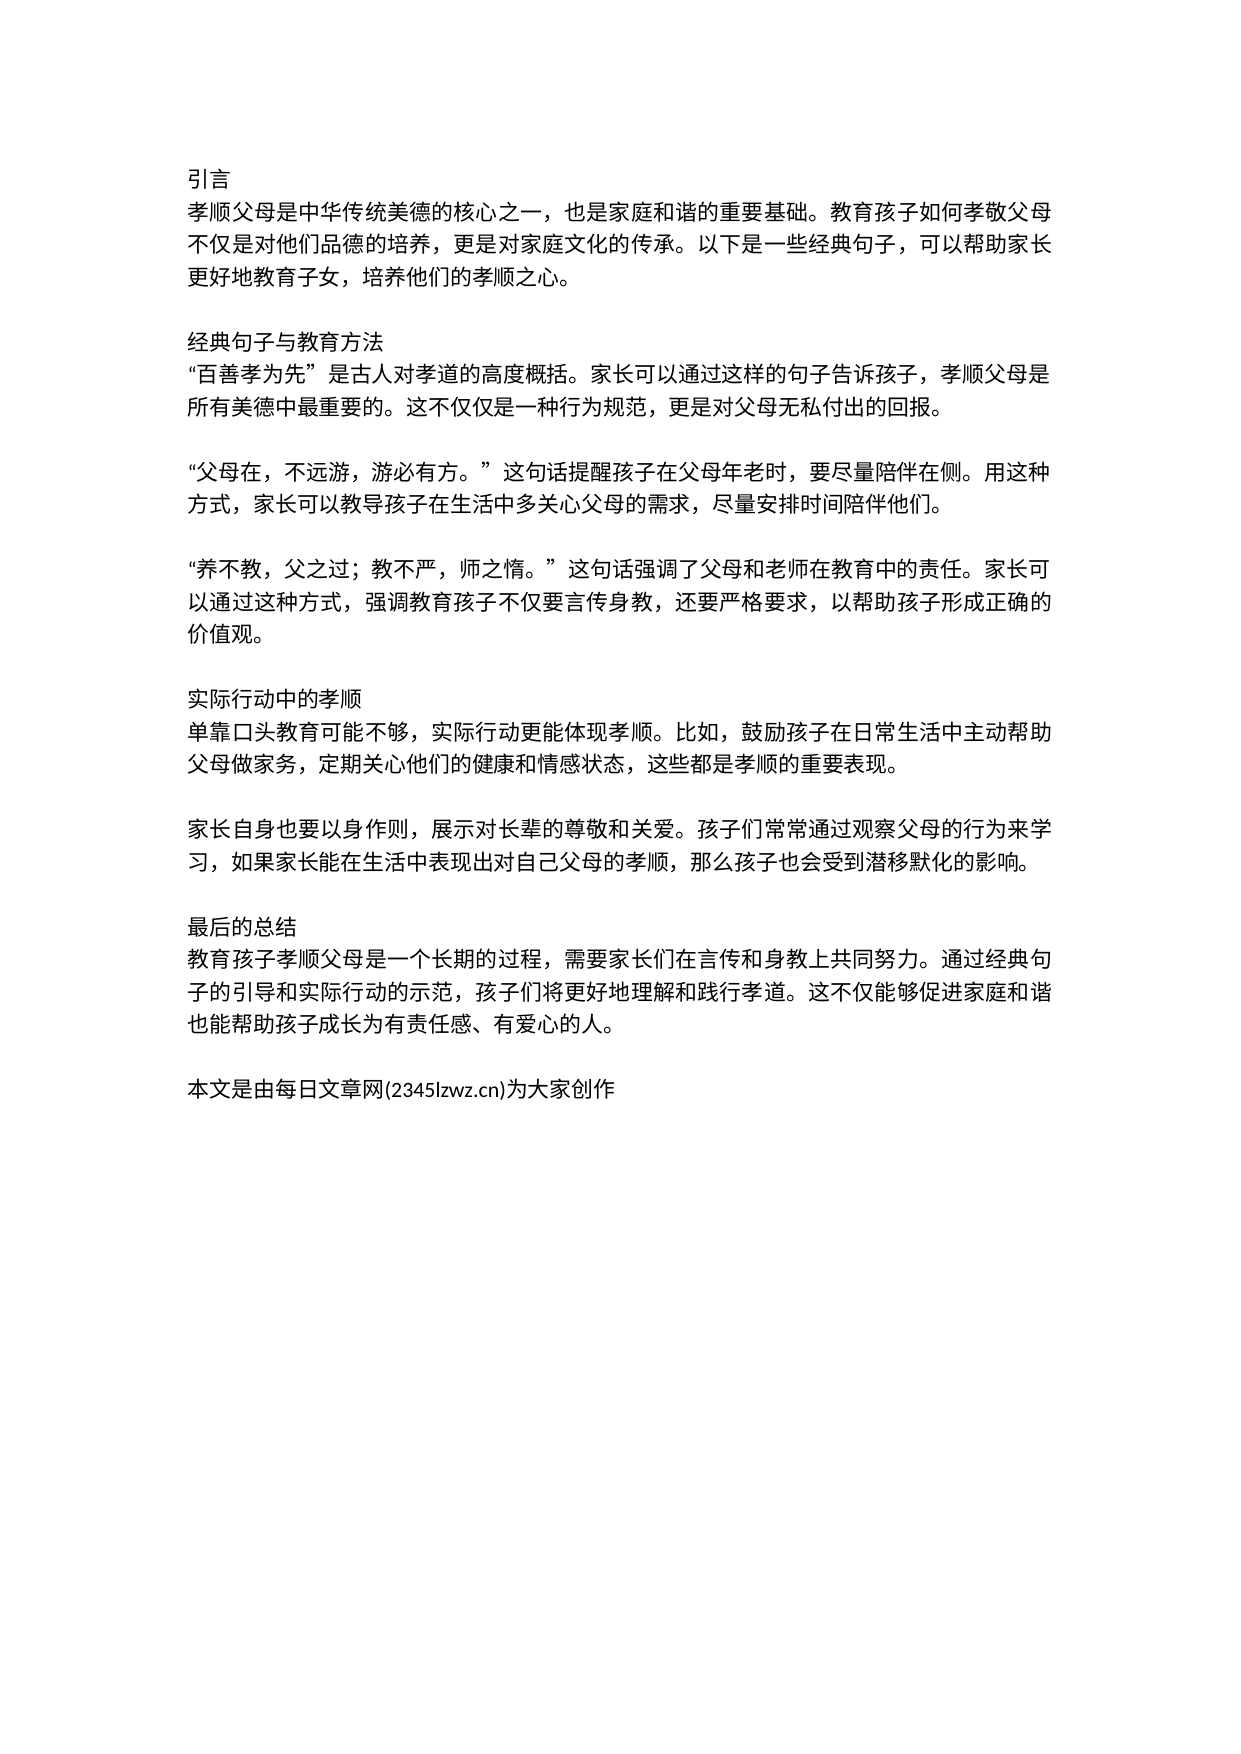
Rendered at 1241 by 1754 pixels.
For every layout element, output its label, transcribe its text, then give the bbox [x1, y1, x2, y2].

text 实际行动中的孝顺 [187, 682, 1053, 714]
text 引言 [187, 162, 1053, 194]
text 单靠口头教育可能不够，实际行动更能体现孝顺。比如，鼓励孩子在日常生活中主动帮助父母做家务，定期关心他们的健康和情感状态，这些都是孝顺的重要表现。 [187, 714, 1053, 779]
text 孝顺父母是中华传统美德的核心之一，也是家庭和谐的重要基础。教育孩子如何孝敬父母，不仅是对他们品德的培养，更是对家庭文化的传承。以下是一些经典句子，可以帮助家长更好地教育子女，培养他们的孝顺之心。 [187, 194, 1053, 292]
text 本文是由每日文章网(2345lzwz.cn)为大家创作 [187, 1072, 1053, 1104]
text “百善孝为先”是古人对孝道的高度概括。家长可以通过这样的句子告诉孩子，孝顺父母是所有美德中最重要的。这不仅仅是一种行为规范，更是对父母无私付出的回报。 [187, 357, 1053, 422]
text “父母在，不远游，游必有方。”这句话提醒孩子在父母年老时，要尽量陪伴在侧。用这种方式，家长可以教导孩子在生活中多关心父母的需求，尽量安排时间陪伴他们。 [187, 454, 1053, 519]
text 最后的总结 [187, 909, 1053, 942]
text 教育孩子孝顺父母是一个长期的过程，需要家长们在言传和身教上共同努力。通过经典句子的引导和实际行动的示范，孩子们将更好地理解和践行孝道。这不仅能够促进家庭和谐，也能帮助孩子成长为有责任感、有爱心的人。 [187, 942, 1053, 1039]
text “养不教，父之过；教不严，师之惰。”这句话强调了父母和老师在教育中的责任。家长可以通过这种方式，强调教育孩子不仅要言传身教，还要严格要求，以帮助孩子形成正确的价值观。 [187, 552, 1053, 649]
text 经典句子与教育方法 [187, 324, 1053, 357]
text 家长自身也要以身作则，展示对长辈的尊敬和关爱。孩子们常常通过观察父母的行为来学习，如果家长能在生活中表现出对自己父母的孝顺，那么孩子也会受到潜移默化的影响。 [187, 812, 1053, 877]
